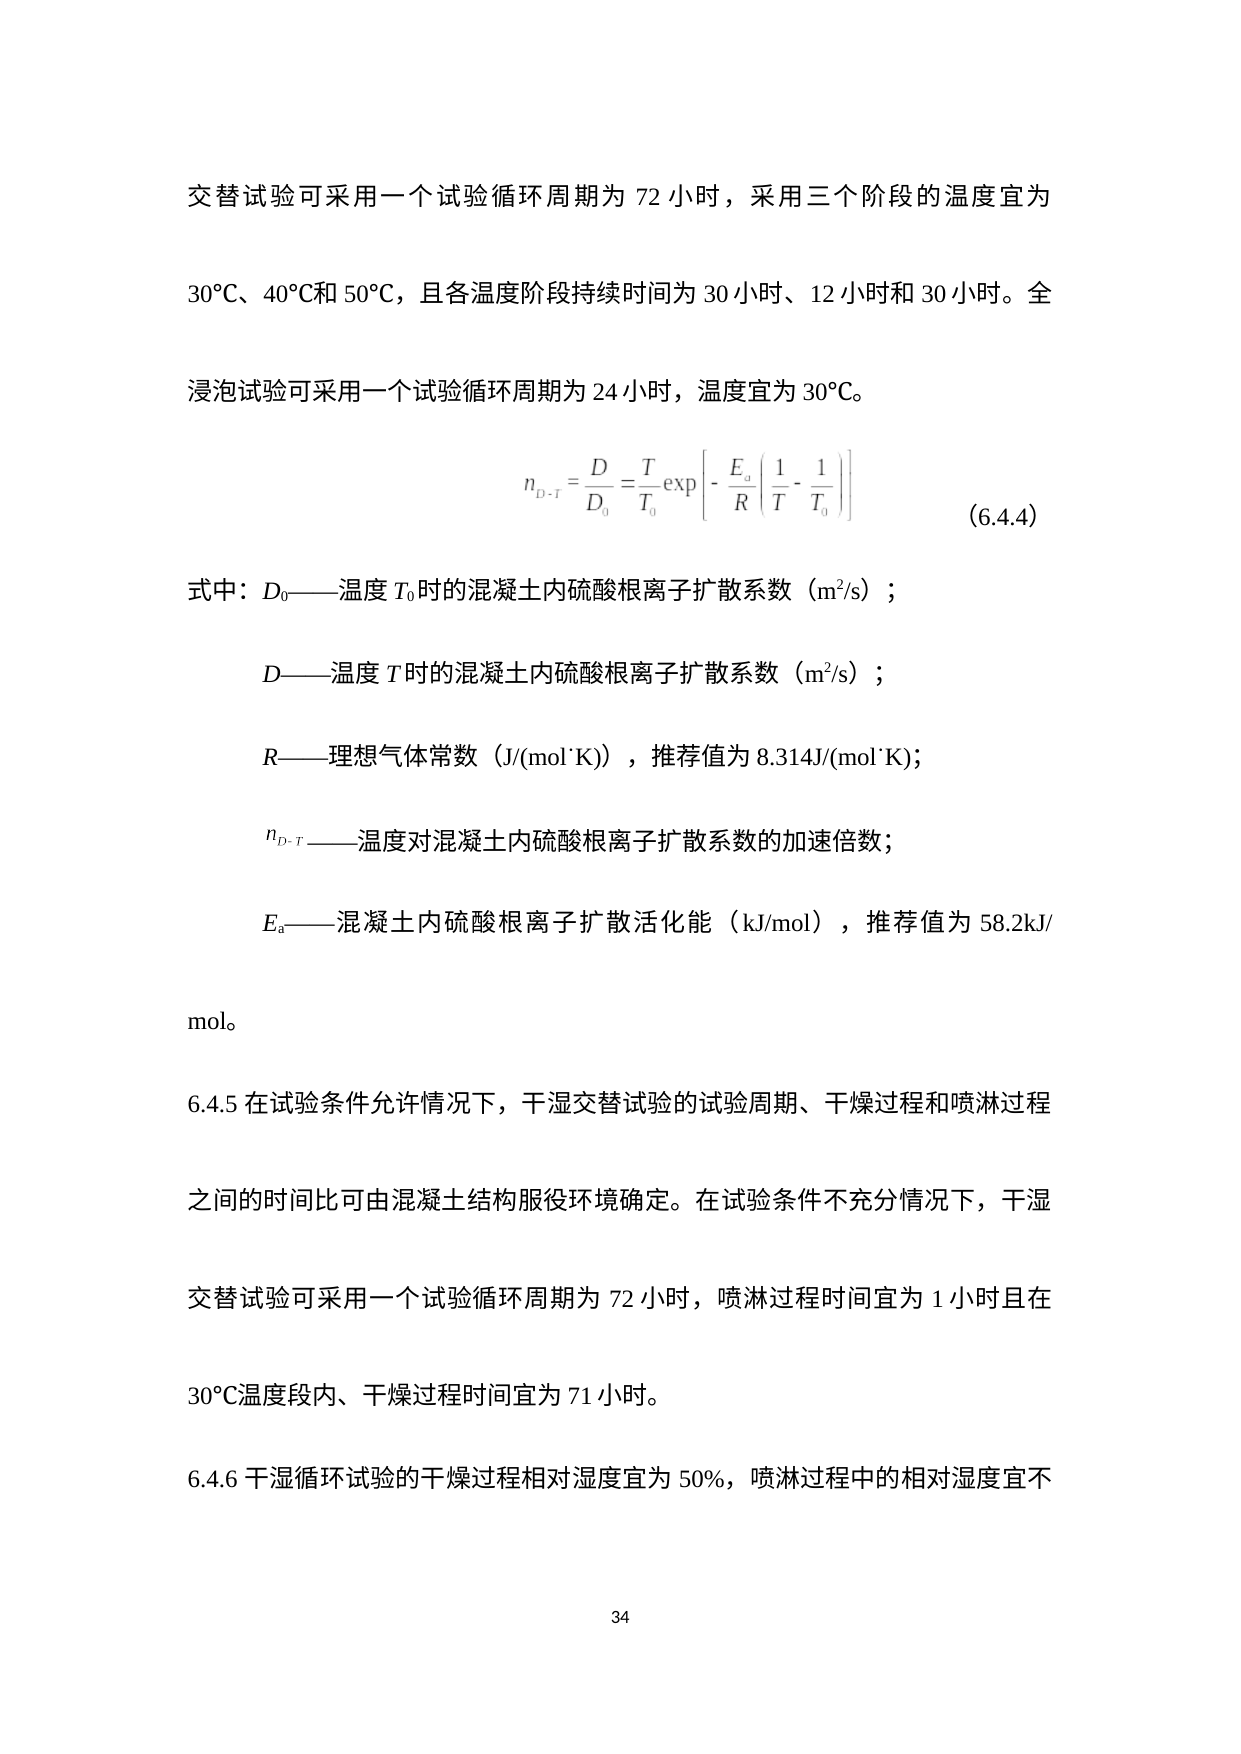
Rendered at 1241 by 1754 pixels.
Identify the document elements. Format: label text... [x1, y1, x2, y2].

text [187, 162, 1053, 422]
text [187, 1444, 1053, 1509]
text D——温度T时的混凝土内硫酸根离子扩散系数（m2/s）； [187, 639, 1053, 704]
text 式中：D0——温度T0时的混凝土内硫酸根离子扩散系数（m2/s）； [187, 556, 1053, 621]
text （6.4.4） [187, 440, 1053, 538]
text R——理想气体常数（J/(mol˙K)），推荐值为8.314J/(mol˙K)； [187, 722, 1053, 787]
text 6.4.5 在试验条件允许情况下，干湿交替试验的试验周期、干燥过程和喷淋过程之间的时间比可由混凝土结构服役环境确定。在试验条件不充分情况下，干湿交替试验可采用一个试验循环周期为72小时，喷淋过程时间宜为1小时且在30℃温度段内、干燥过程时间宜为71小时。 [187, 1069, 1053, 1426]
text Ea——混凝土内硫酸根离子扩散活化能（kJ/mol），推荐值为58.2kJ/mol。 [187, 888, 1053, 1051]
text ——温度对混凝土内硫酸根离子扩散系数的加速倍数； [187, 805, 1053, 870]
